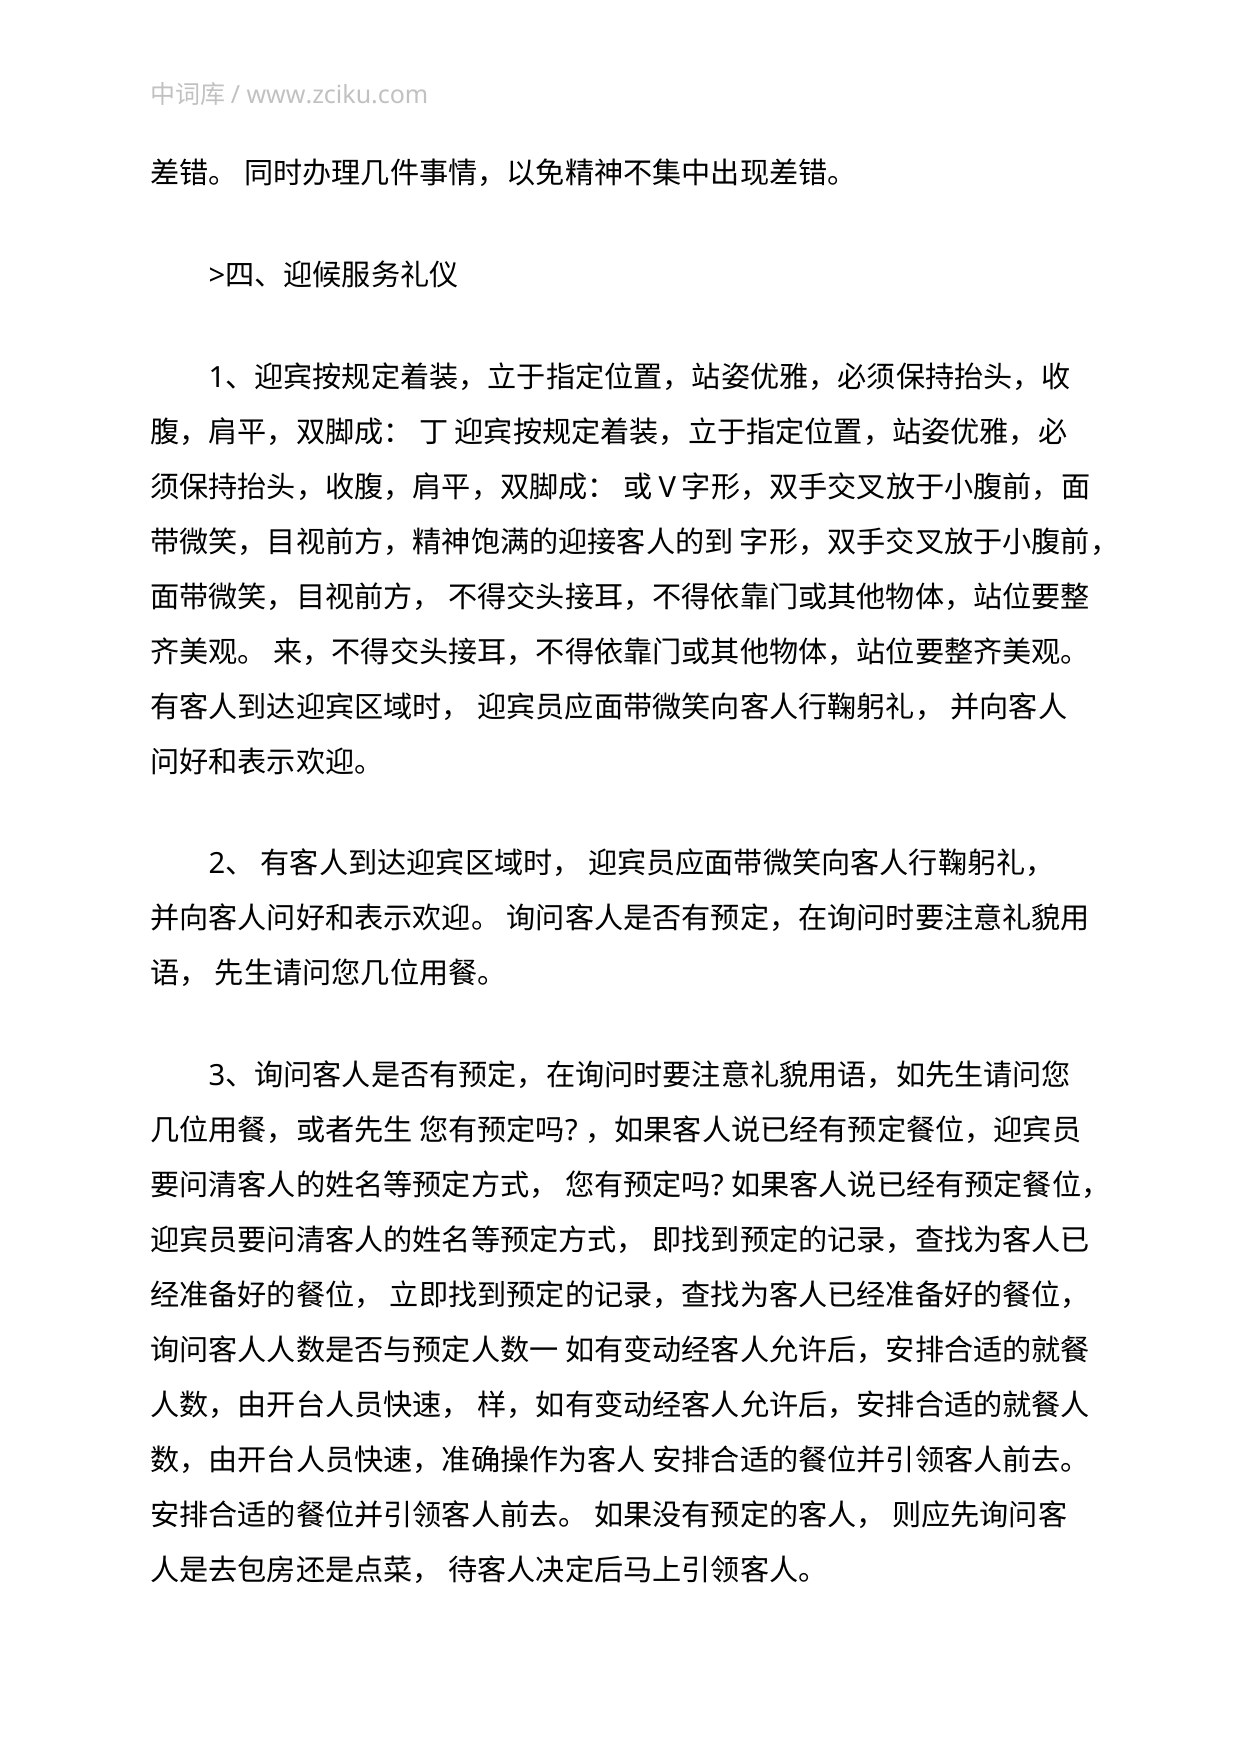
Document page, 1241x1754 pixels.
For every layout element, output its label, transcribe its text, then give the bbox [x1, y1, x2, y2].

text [150, 150, 1090, 192]
text >四、迎候服务礼仪 [150, 252, 1090, 294]
text 3、询问客人是否有预定，在询问时要注意礼貌用语，如先生请问您几位用餐，或者先生 您有预定吗? ，如果客人说已经有预定餐位，迎宾员要问清客人的姓名等预定方式， 您有预定吗? 如果客人说已经有预定餐位，迎宾员要问清客人的姓名等预定方式， 即找到预定的记录，查找为客人已经准备好的餐位， 立即找到预定的记录，查找为客人已经准备好的餐位，询问客人人数是否与预定人数一 如有变动经客人允许后，安排合适的就餐人数，由开台人员快速， 样，如有变动经客人允许后，安排合适的就餐人数，由开台人员快速，准确操作为客人 安排合适的餐位并引领客人前去。 安排合适的餐位并引领客人前去。 如果没有预定的客人， 则应先询问客人是去包房还是点菜， 待客人决定后马上引领客人。 [150, 1052, 1090, 1588]
text 2、 有客人到达迎宾区域时， 迎宾员应面带微笑向客人行鞠躬礼， 并向客人问好和表示欢迎。 询问客人是否有预定，在询问时要注意礼貌用语， 先生请问您几位用餐。 [150, 840, 1090, 992]
text 1、迎宾按规定着装，立于指定位置，站姿优雅，必须保持抬头，收腹，肩平，双脚成： 丁 迎宾按规定着装，立于指定位置，站姿优雅，必须保持抬头，收腹，肩平，双脚成： 或V字形，双手交叉放于小腹前，面带微笑，目视前方，精神饱满的迎接客人的到 字形，双手交叉放于小腹前，面带微笑，目视前方， 不得交头接耳，不得依靠门或其他物体，站位要整齐美观。 来，不得交头接耳，不得依靠门或其他物体，站位要整齐美观。 有客人到达迎宾区域时， 迎宾员应面带微笑向客人行鞠躬礼， 并向客人问好和表示欢迎。 [150, 354, 1090, 781]
